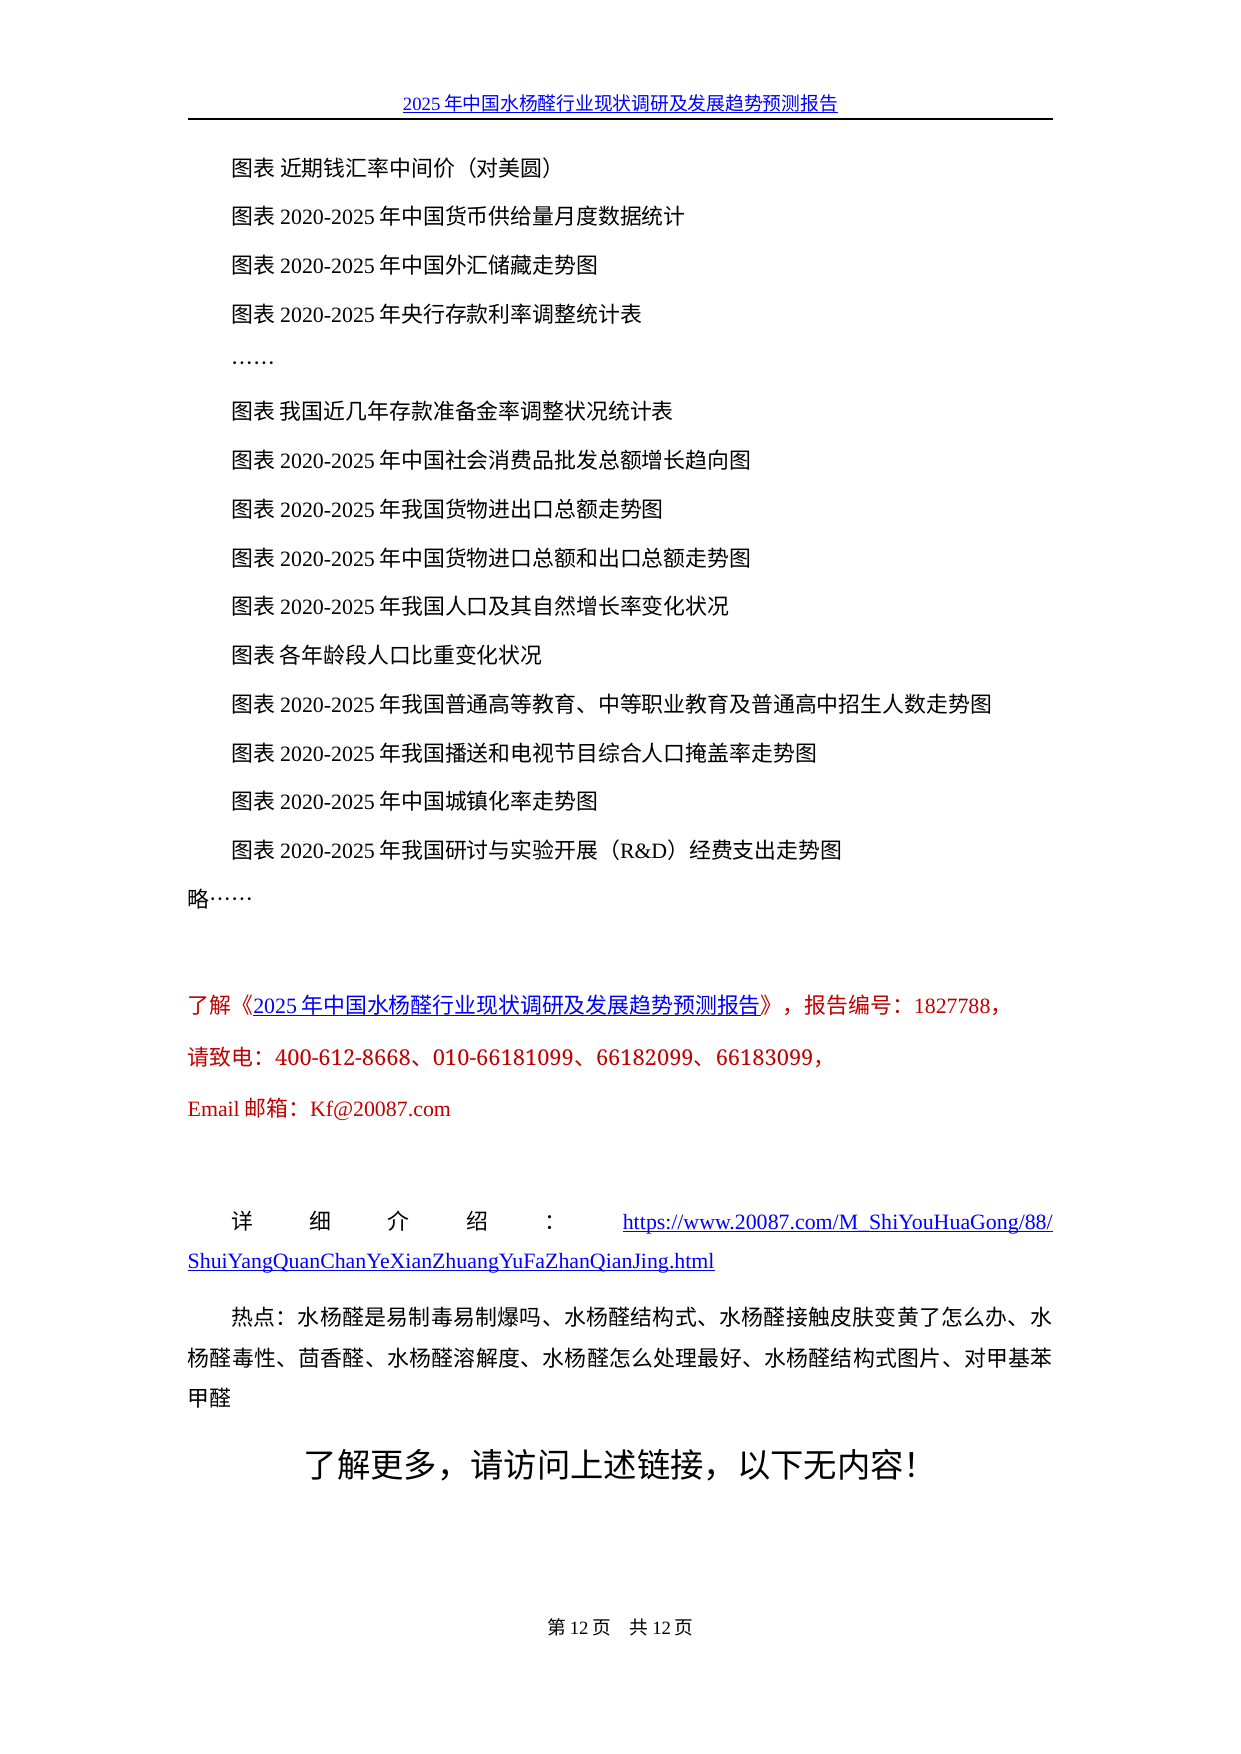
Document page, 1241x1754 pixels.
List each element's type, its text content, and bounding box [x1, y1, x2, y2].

title 了解更多，请访问上述链接，以下无内容！ [187, 1431, 1053, 1496]
text 了解《2025年中国水杨醛行业现状调研及发展趋势预测报告》，报告编号：1827788， [187, 988, 1053, 1020]
text 请致电：400-612-8668、010-66181099、66182099、66183099， [187, 1039, 1053, 1072]
text 详细介绍：https://www.20087.com/M_ShiYouHuaGong/88/ShuiYangQuanChanYeXianZhuangYuFaZhanQianJing.html [187, 1204, 1053, 1277]
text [187, 150, 1053, 914]
text 热点：水杨醛是易制毒易制爆吗、水杨醛结构式、水杨醛接触皮肤变黄了怎么办、水杨醛毒性、茴香醛、水杨醛溶解度、水杨醛怎么处理最好、水杨醛结构式图片、对甲基苯甲醛 [187, 1299, 1053, 1413]
text Email邮箱：Kf@20087.com [187, 1091, 1053, 1123]
